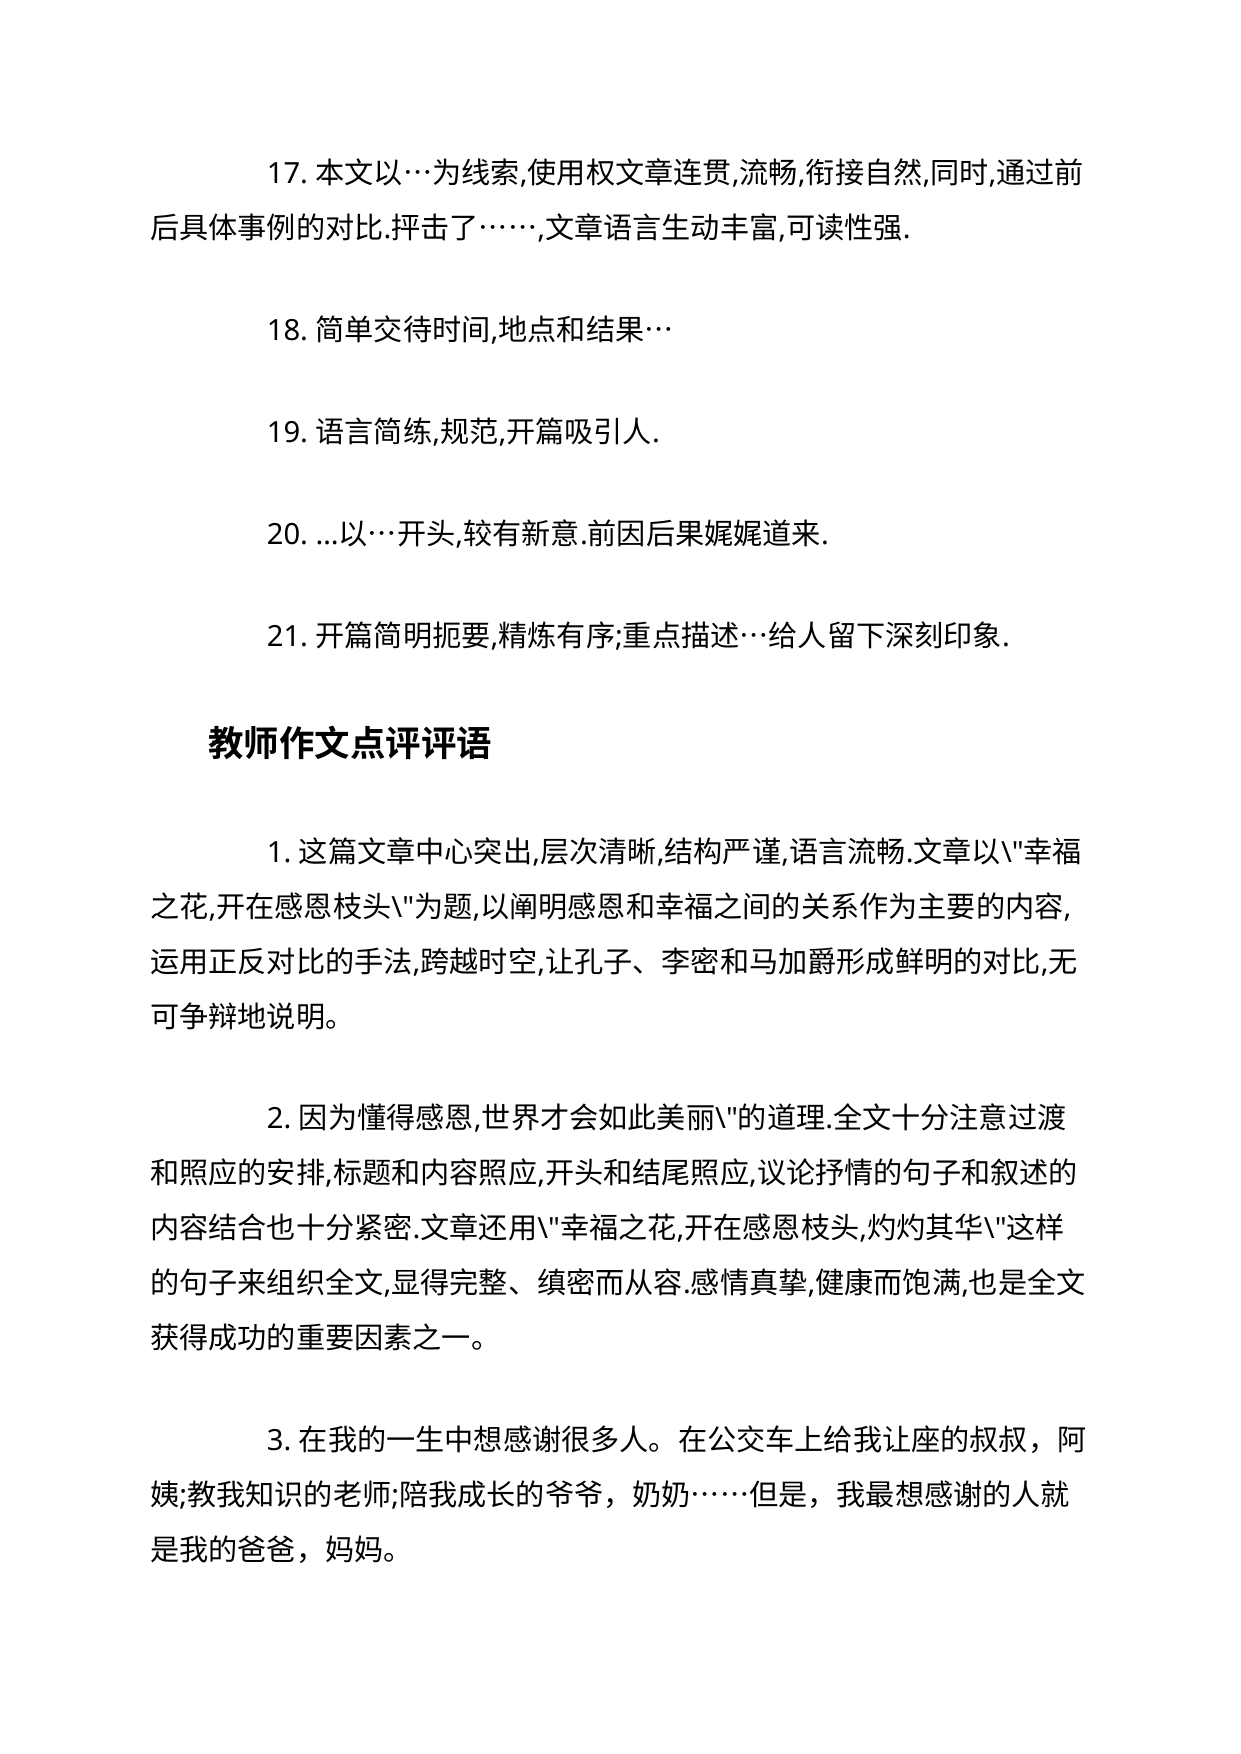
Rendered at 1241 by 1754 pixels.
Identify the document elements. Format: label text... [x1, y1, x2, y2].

text 2. 因为懂得感恩,世界才会如此美丽\"的道理.全文十分注意过渡和照应的安排,标题和内容照应,开头和结尾照应,议论抒情的句子和叙述的内容结合也十分紧密.文章还用\"幸福之花,开在感恩枝头,灼灼其华\"这样的句子来组织全文,显得完整、缜密而从容.感情真挚,健康而饱满,也是全文获得成功的重要因素之一。 [150, 1095, 1090, 1357]
text 教师作文点评评语 [150, 715, 1090, 766]
text 1. 这篇文章中心突出,层次清晰,结构严谨,语言流畅.文章以\"幸福之花,开在感恩枝头\"为题,以阐明感恩和幸福之间的关系作为主要的内容,运用正反对比的手法,跨越时空,让孔子、李密和马加爵形成鲜明的对比,无可争辩地说明。 [150, 828, 1090, 1036]
text 17. 本文以…为线索,使用权文章连贯,流畅,衔接自然,同时,通过前后具体事例的对比.抨击了……,文章语言生动丰富,可读性强. [150, 150, 1090, 247]
text 21. 开篇简明扼要,精炼有序;重点描述…给人留下深刻印象. [150, 613, 1090, 655]
text 19. 语言简练,规范,开篇吸引人. [150, 409, 1090, 451]
text 3. 在我的一生中想感谢很多人。在公交车上给我让座的叔叔，阿姨;教我知识的老师;陪我成长的爷爷，奶奶……但是，我最想感谢的人就是我的爸爸，妈妈。 [150, 1417, 1090, 1569]
text 20. …以…开头,较有新意.前因后果娓娓道来. [150, 511, 1090, 553]
text 18. 简单交待时间,地点和结果… [150, 307, 1090, 349]
